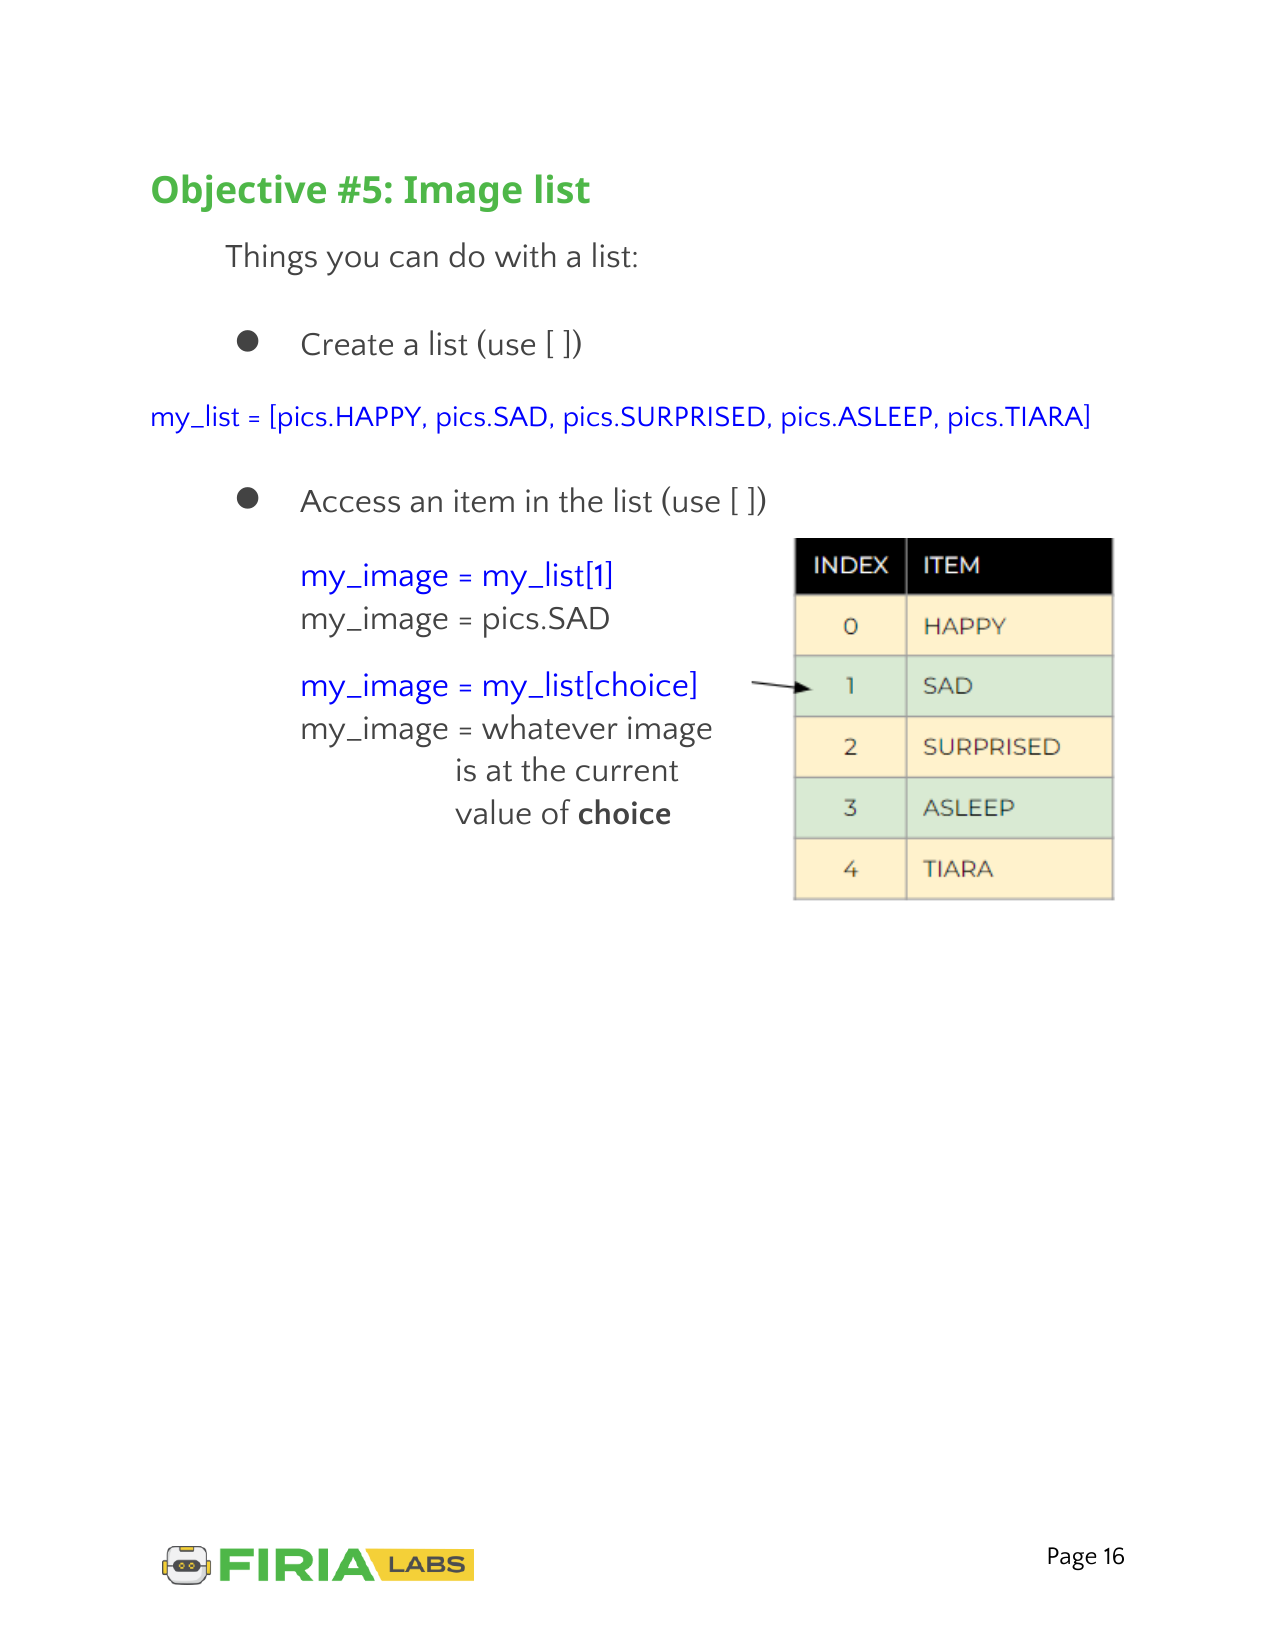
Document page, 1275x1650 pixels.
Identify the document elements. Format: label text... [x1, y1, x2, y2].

text my_image = my_list[choice] my_image = whatever image is at the current value of choice [300, 669, 751, 833]
text my_image = my_list[1] my_image = pics.SAD [300, 559, 751, 638]
picture [150, 1538, 482, 1590]
list Access an item in the list (use [ ]) [262, 463, 1125, 524]
text Objective #5: Image list [150, 163, 1125, 214]
picture [751, 538, 1125, 910]
text Things you can do with a list: [225, 239, 1125, 276]
text my_list = [pics.HAPPY, pics.SAD, pics.SURPRISED, pics.ASLEEP, pics.TIARA] [150, 401, 1125, 434]
list Create a list (use [ ]) [262, 306, 1125, 367]
